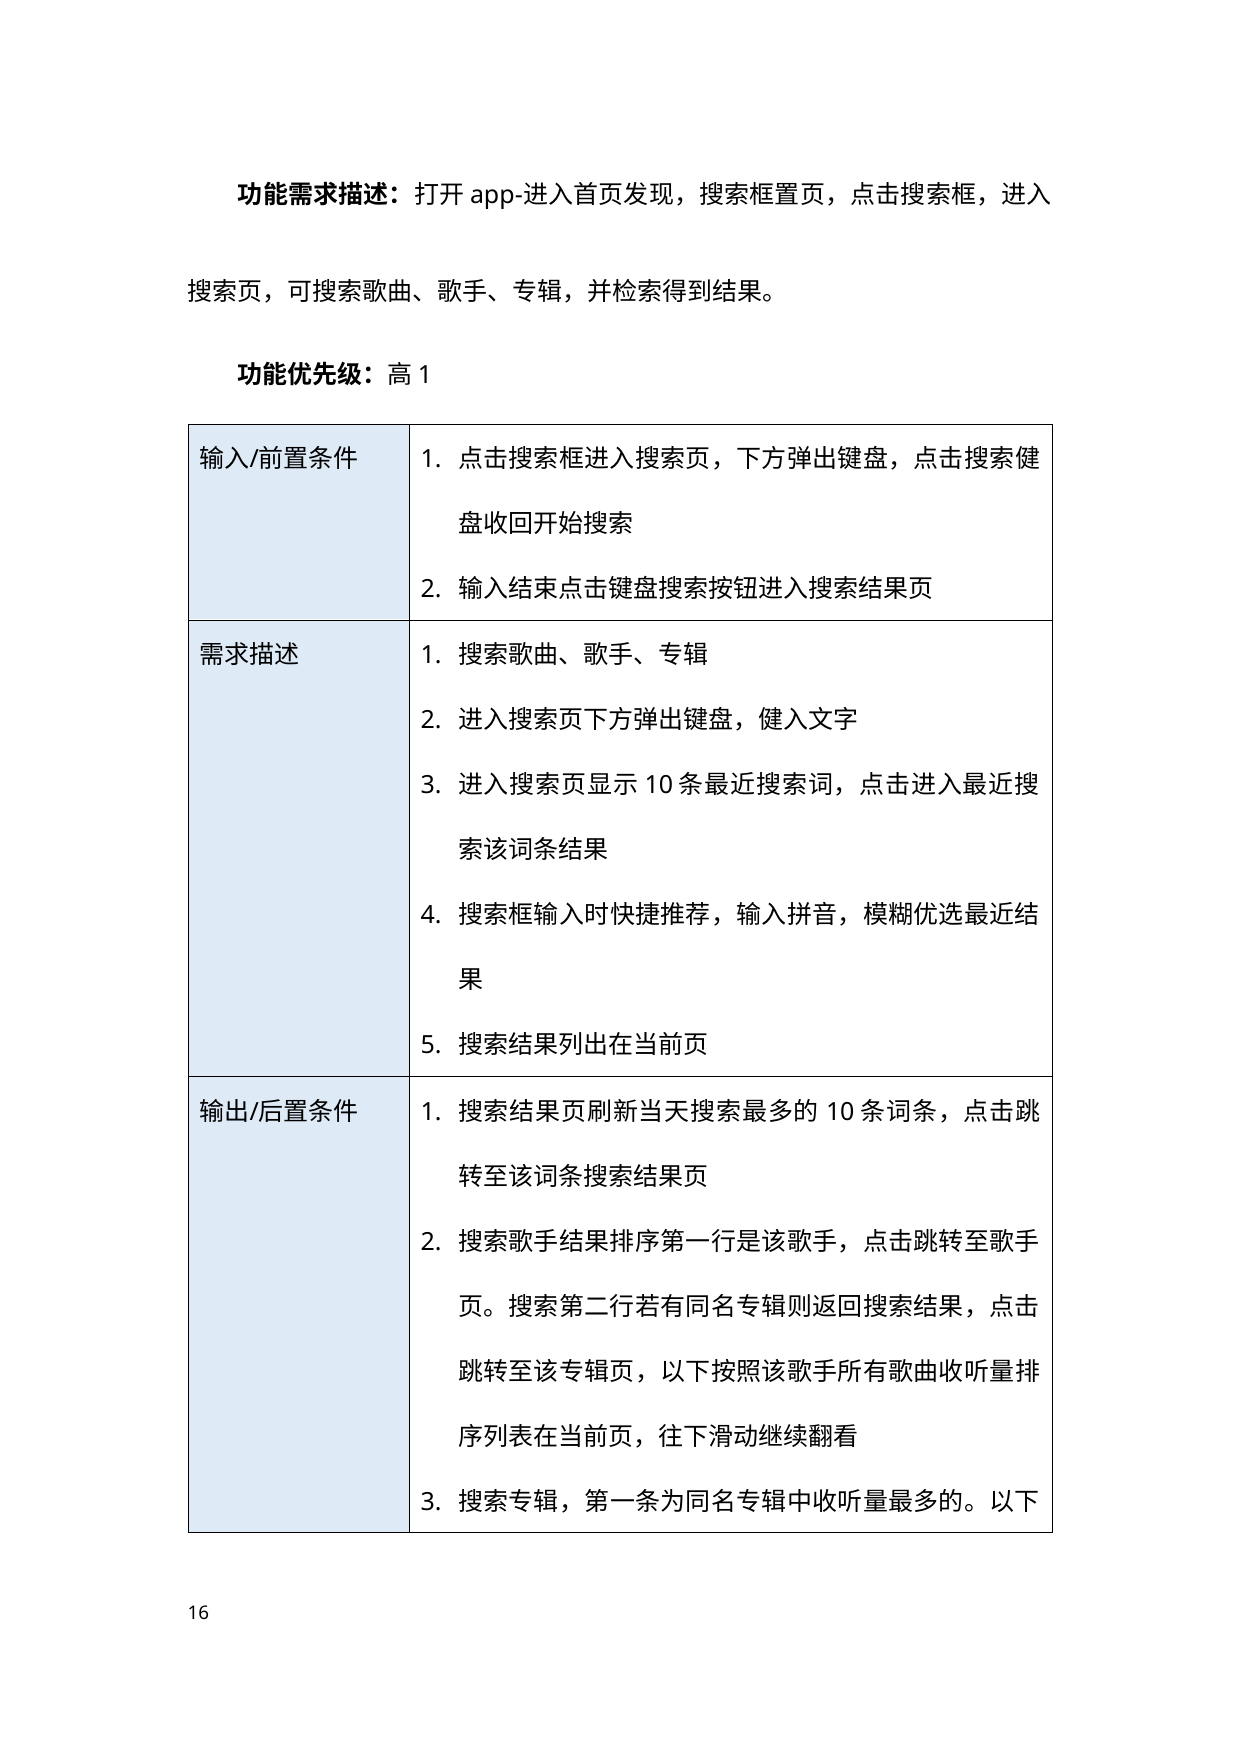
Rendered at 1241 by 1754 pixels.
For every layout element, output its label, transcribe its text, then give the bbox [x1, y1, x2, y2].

table_header 点击搜索框进入搜索页，下方弹出键盘，点击搜索健盘收回开始搜索 输入结束点击键盘搜索按钮进入搜索结果页 [410, 425, 1052, 619]
table_header 输入/前置条件 [189, 425, 409, 619]
table_cell 需求描述 [189, 621, 409, 1076]
table_cell 搜索歌曲、歌手、专辑 进入搜索页下方弹出键盘，健入文字 进入搜索页显示10条最近搜索词，点击进入最近搜索该词条结果 搜索框输入时快捷推荐，输入拼音，模糊优选最近结果 搜索结果列出在当前页 [410, 621, 1052, 1076]
text 功能优先级：高1 [187, 340, 1053, 405]
table_cell 输出/后置条件 [189, 1077, 409, 1532]
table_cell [410, 1077, 1052, 1532]
text 功能需求描述：打开app-进入首页发现，搜索框置页，点击搜索框，进入搜索页，可搜索歌曲、歌手、专辑，并检索得到结果。 [187, 160, 1053, 322]
